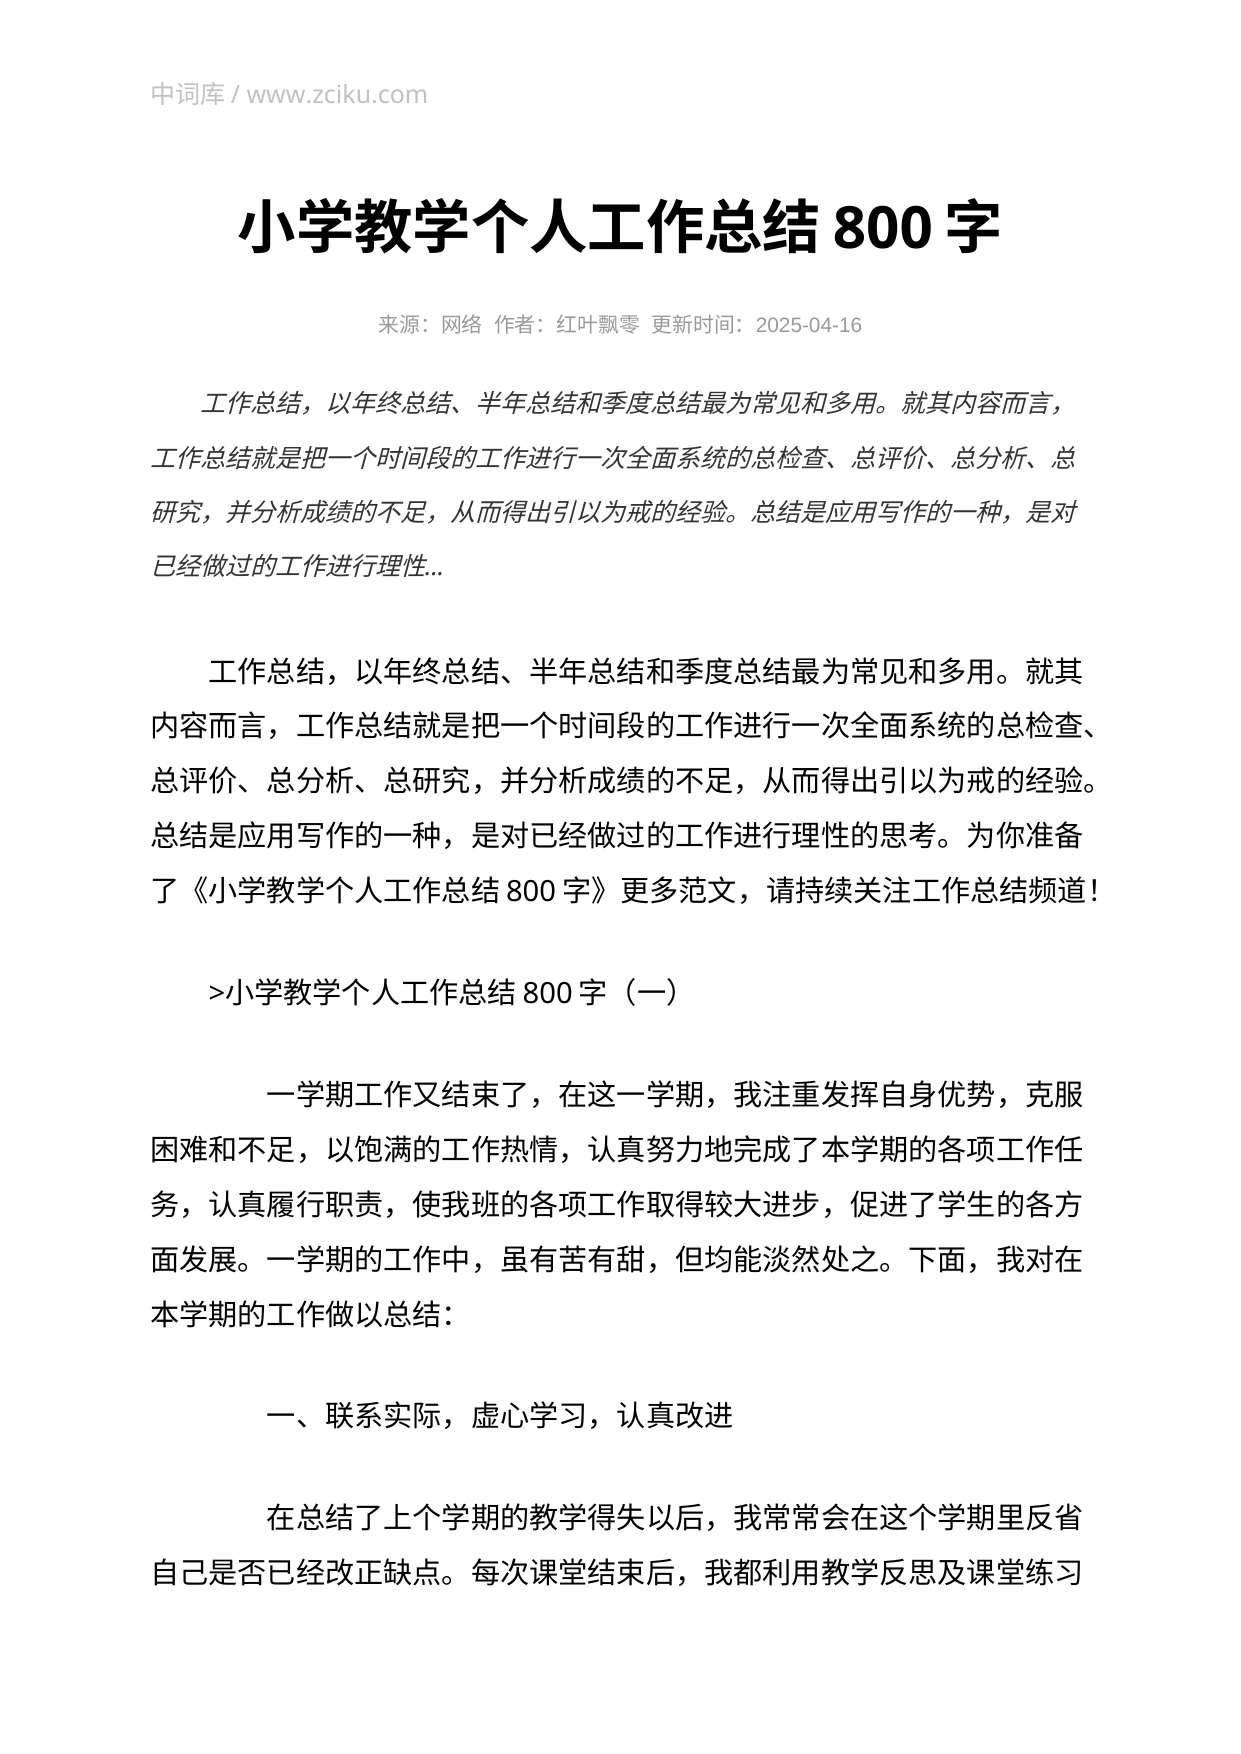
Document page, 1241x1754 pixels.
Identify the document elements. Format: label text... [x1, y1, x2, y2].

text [150, 1495, 1090, 1592]
text 一、联系实际，虚心学习，认真改进 [150, 1393, 1090, 1435]
text 来源：网络 作者：红叶飘零 更新时间：2025-04-16 [150, 313, 1090, 337]
subtitle 小学教学个人工作总结800字 [150, 181, 1090, 266]
text 一学期工作又结束了，在这一学期，我注重发挥自身优势，克服困难和不足，以饱满的工作热情，认真努力地完成了本学期的各项工作任务，认真履行职责，使我班的各项工作取得较大进步，促进了学生的各方面发展。一学期的工作中，虽有苦有甜，但均能淡然处之。下面，我对在本学期的工作做以总结： [150, 1072, 1090, 1333]
text >小学教学个人工作总结800字（一） [150, 970, 1090, 1012]
text 工作总结，以年终总结、半年总结和季度总结最为常见和多用。就其内容而言，工作总结就是把一个时间段的工作进行一次全面系统的总检查、总评价、总分析、总研究，并分析成绩的不足，从而得出引以为戒的经验。总结是应用写作的一种，是对已经做过的工作进行理性的思考。为你准备了《小学教学个人工作总结800字》更多范文，请持续关注工作总结频道！ [150, 648, 1090, 910]
text 工作总结，以年终总结、半年总结和季度总结最为常见和多用。就其内容而言，工作总结就是把一个时间段的工作进行一次全面系统的总检查、总评价、总分析、总研究，并分析成绩的不足，从而得出引以为戒的经验。总结是应用写作的一种，是对已经做过的工作进行理性... [150, 384, 1090, 583]
